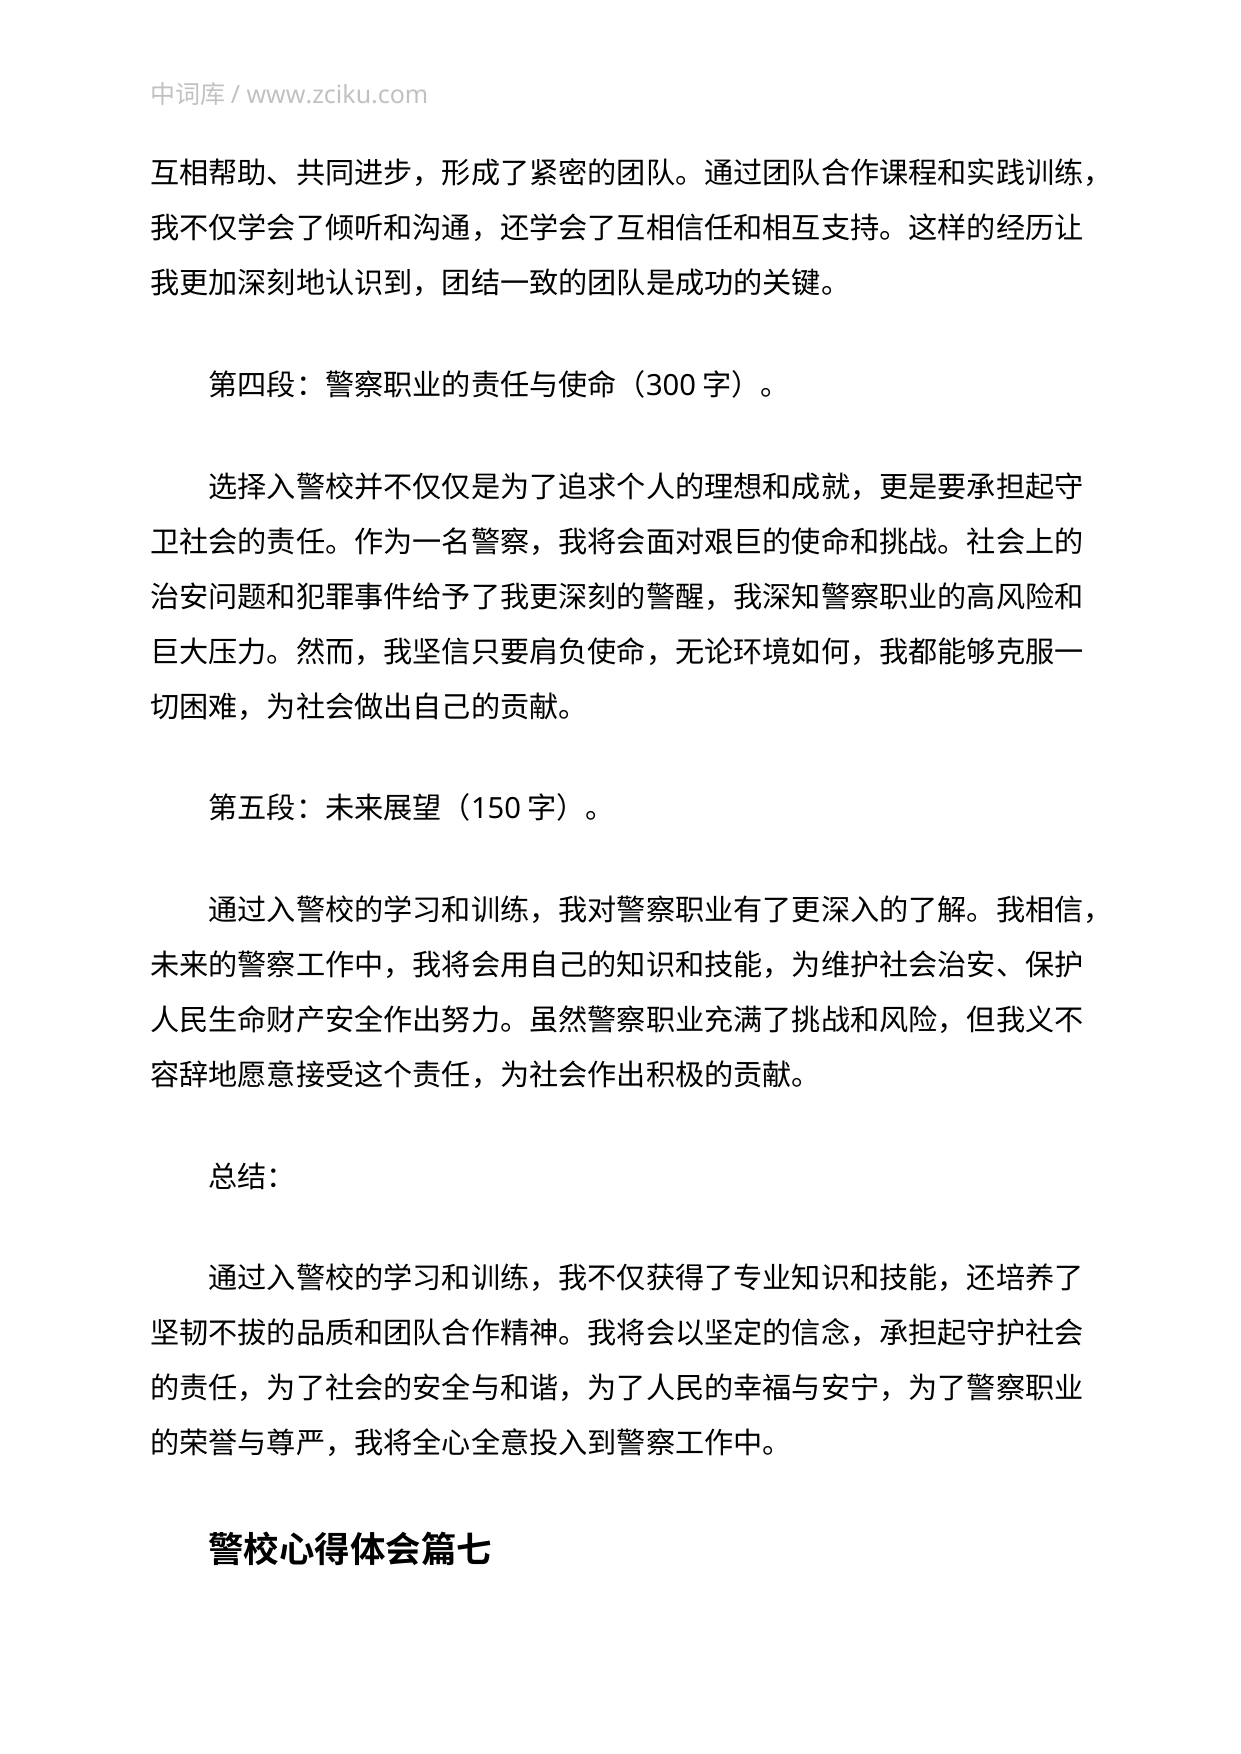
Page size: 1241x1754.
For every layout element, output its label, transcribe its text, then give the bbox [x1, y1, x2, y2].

text 总结： [150, 1153, 1090, 1196]
text 第四段：警察职业的责任与使命（300字）。 [150, 362, 1090, 404]
text 选择入警校并不仅仅是为了追求个人的理想和成就，更是要承担起守卫社会的责任。作为一名警察，我将会面对艰巨的使命和挑战。社会上的治安问题和犯罪事件给予了我更深刻的警醒，我深知警察职业的高风险和巨大压力。然而，我坚信只要肩负使命，无论环境如何，我都能够克服一切困难，为社会做出自己的贡献。 [150, 463, 1090, 725]
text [150, 150, 1090, 302]
text 通过入警校的学习和训练，我对警察职业有了更深入的了解。我相信，未来的警察工作中，我将会用自己的知识和技能，为维护社会治安、保护人民生命财产安全作出努力。虽然警察职业充满了挑战和风险，但我义不容辞地愿意接受这个责任，为社会作出积极的贡献。 [150, 887, 1090, 1094]
text 警校心得体会篇七 [150, 1522, 1090, 1573]
text 通过入警校的学习和训练，我不仅获得了专业知识和技能，还培养了坚韧不拔的品质和团队合作精神。我将会以坚定的信念，承担起守护社会的责任，为了社会的安全与和谐，为了人民的幸福与安宁，为了警察职业的荣誉与尊严，我将全心全意投入到警察工作中。 [150, 1255, 1090, 1462]
text 第五段：未来展望（150字）。 [150, 785, 1090, 827]
